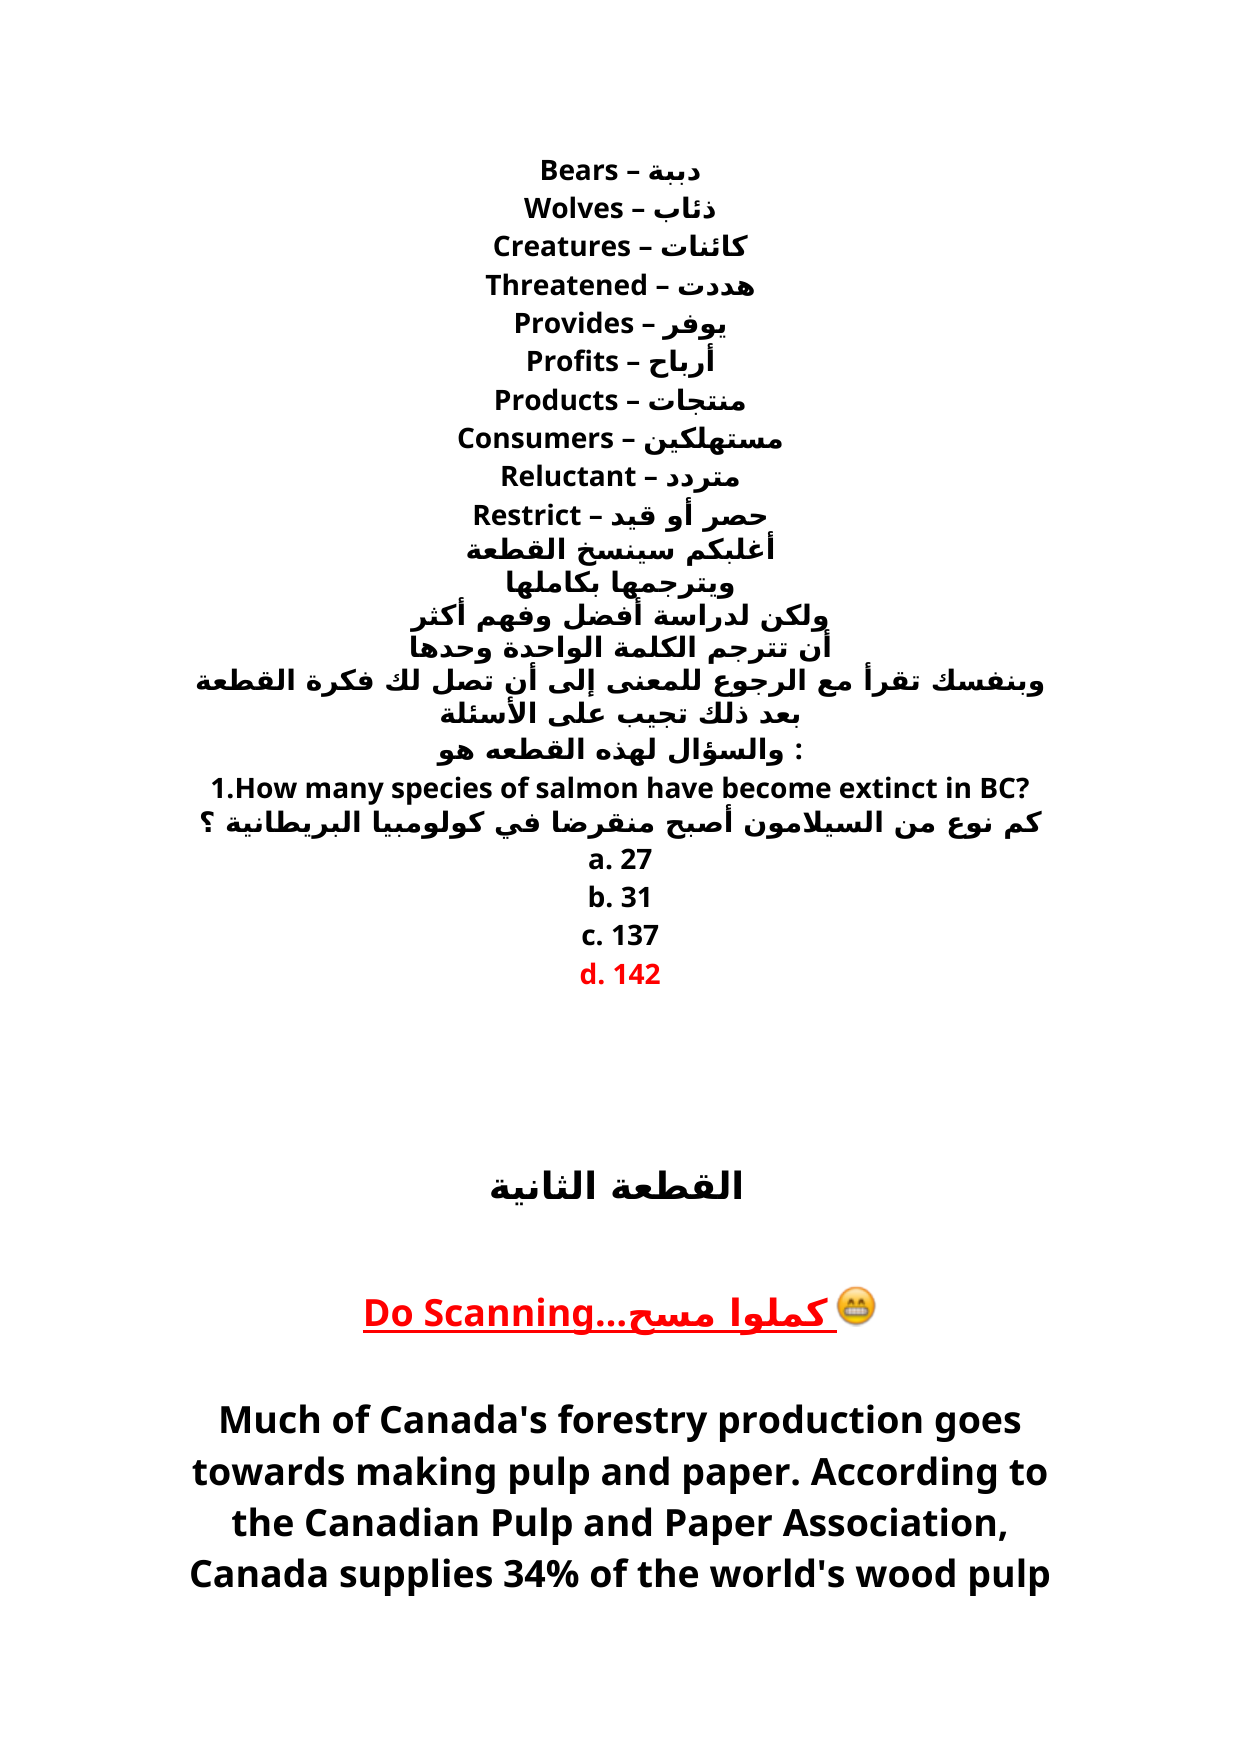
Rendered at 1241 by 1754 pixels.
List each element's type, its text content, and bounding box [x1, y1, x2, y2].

text بعد ذلك تجيب على الأسئلة [187, 697, 1053, 729]
text والسؤال لهذه القطعه هو : [187, 729, 1053, 768]
text أن تترجم الكلمة الواحدة وحدها [187, 631, 1053, 664]
text c. 137 [187, 916, 1053, 954]
text Wolves – ذئاب [187, 188, 1053, 227]
text ولكن لدراسة أفضل وفهم أكثر [187, 599, 1053, 631]
text Products – منتجات [187, 380, 1053, 418]
text Threatened – هددت [187, 265, 1053, 303]
text b. 31 [187, 877, 1053, 916]
text Reluctant – متردد [187, 457, 1053, 495]
text d. 142 [187, 954, 1053, 992]
text Consumers – مستهلكين [187, 418, 1053, 457]
text أغلبكم سينسخ القطعة [187, 533, 1053, 566]
text Bears – دببة [187, 150, 1053, 188]
text ويترجمها بكاملها [187, 566, 1053, 599]
text Provides – يوفر [187, 303, 1053, 342]
text وبنفسك تقرأ مع الرجوع للمعنى إلى أن تصل لك فكرة القطعة [187, 664, 1053, 697]
text Profits – أرباح [187, 342, 1053, 380]
text 1.How many species of salmon have become extinct in BC? [187, 768, 1053, 806]
text كم نوع من السيلامون أصبح منقرضا في كولومبيا البريطانية ؟ [187, 806, 1053, 839]
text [187, 1394, 1053, 1598]
text القطعة الثانية Do Scanning…كملوا مسح [187, 1164, 1053, 1366]
text a. 27 [187, 839, 1053, 877]
text Restrict – حصر أو قيد [187, 495, 1053, 533]
picture [835, 1284, 878, 1327]
text Creatures – كائنات [187, 227, 1053, 265]
